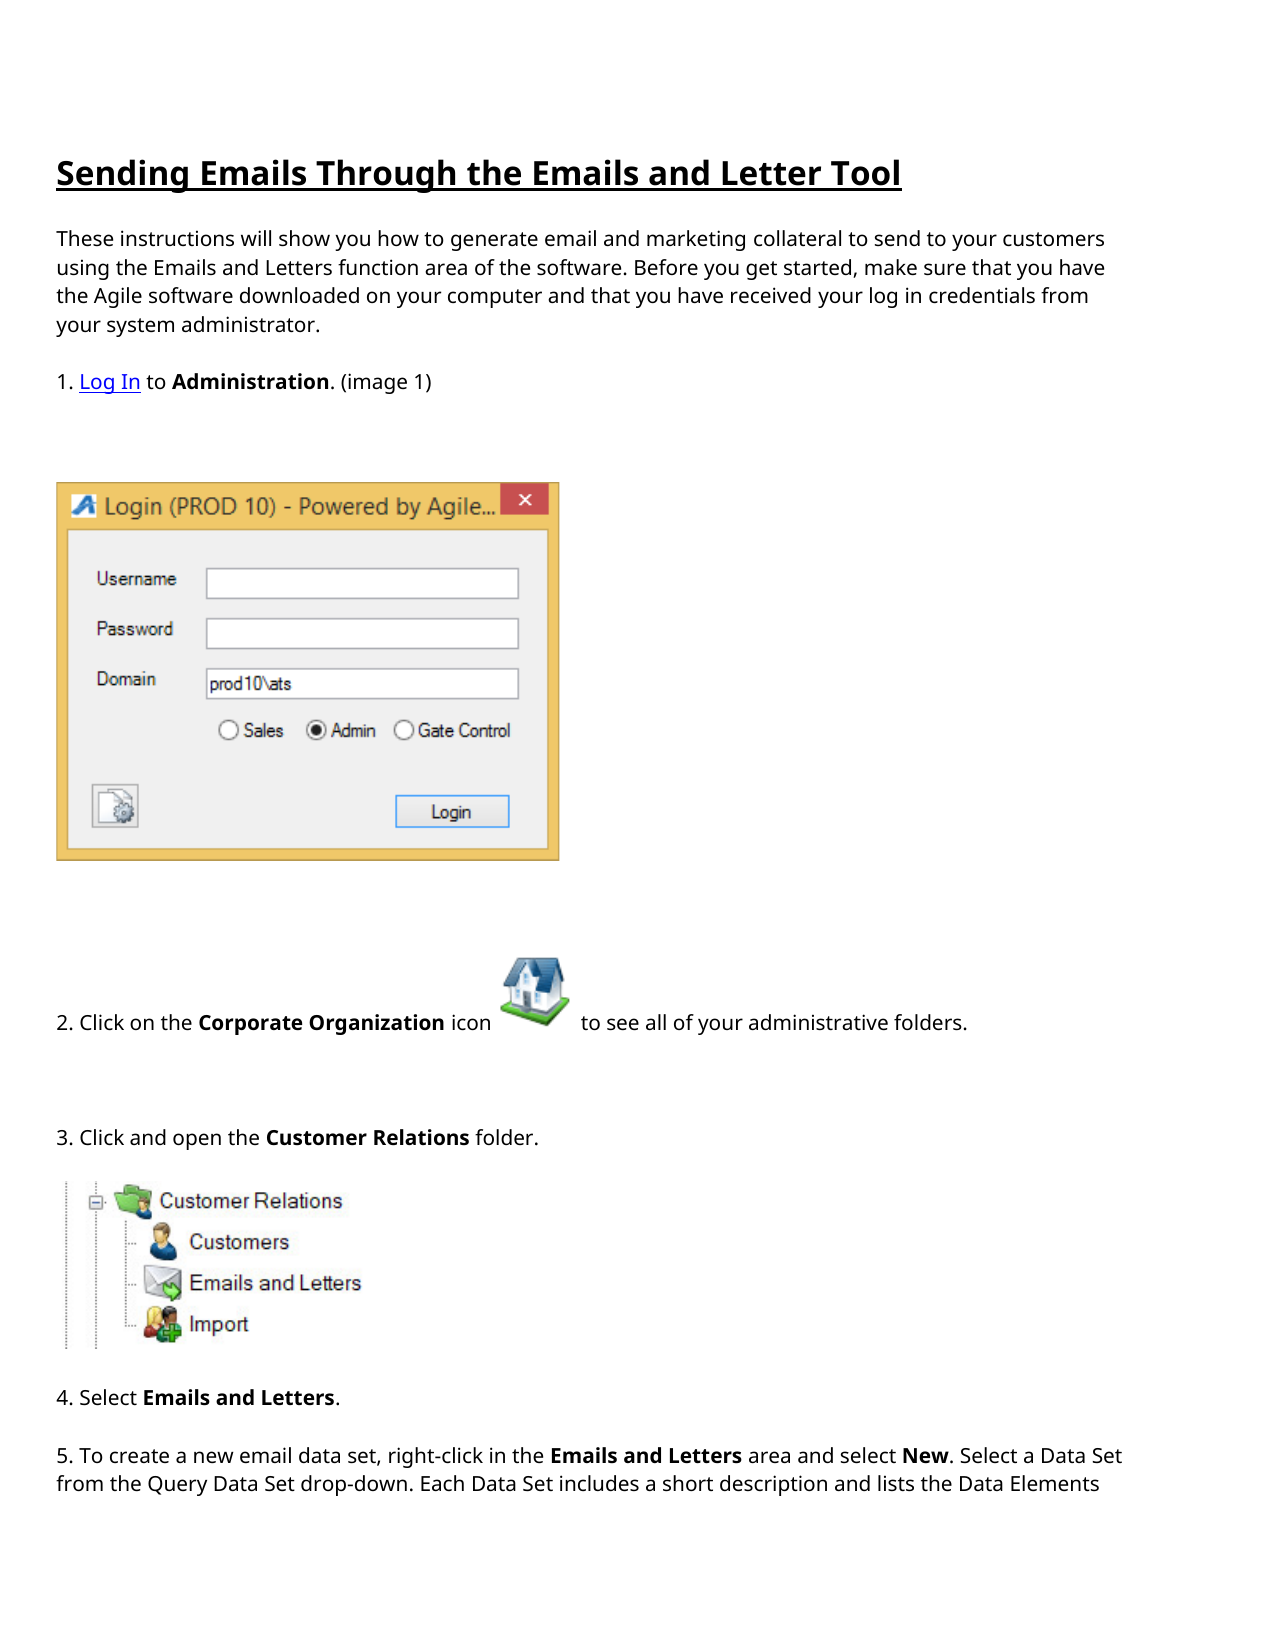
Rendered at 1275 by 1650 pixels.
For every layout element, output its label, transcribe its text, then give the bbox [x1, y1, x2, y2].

picture [56, 482, 560, 861]
text Sending Emails Through the Emails and Letter Tool [56, 150, 1125, 195]
text These instructions will show you how to generate email and marketing collateral to send to your customers using the Emails and Letters function area of the software. Before you get started, make sure that you have the Agile software downloaded on your computer and that you have received your log in credentials from your system administrator. [56, 224, 1125, 338]
picture [61, 1181, 403, 1349]
text 1. Log In to Administration. (image 1) [56, 367, 1125, 396]
text 4. Select Emails and Letters. [56, 1383, 1125, 1412]
picture [497, 947, 575, 1031]
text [56, 1441, 1125, 1498]
text 2. Click on the Corporate Organization icon to see all of your administrative folders. [56, 948, 1125, 1037]
text 3. Click and open the Customer Relations folder. [56, 1123, 1125, 1152]
